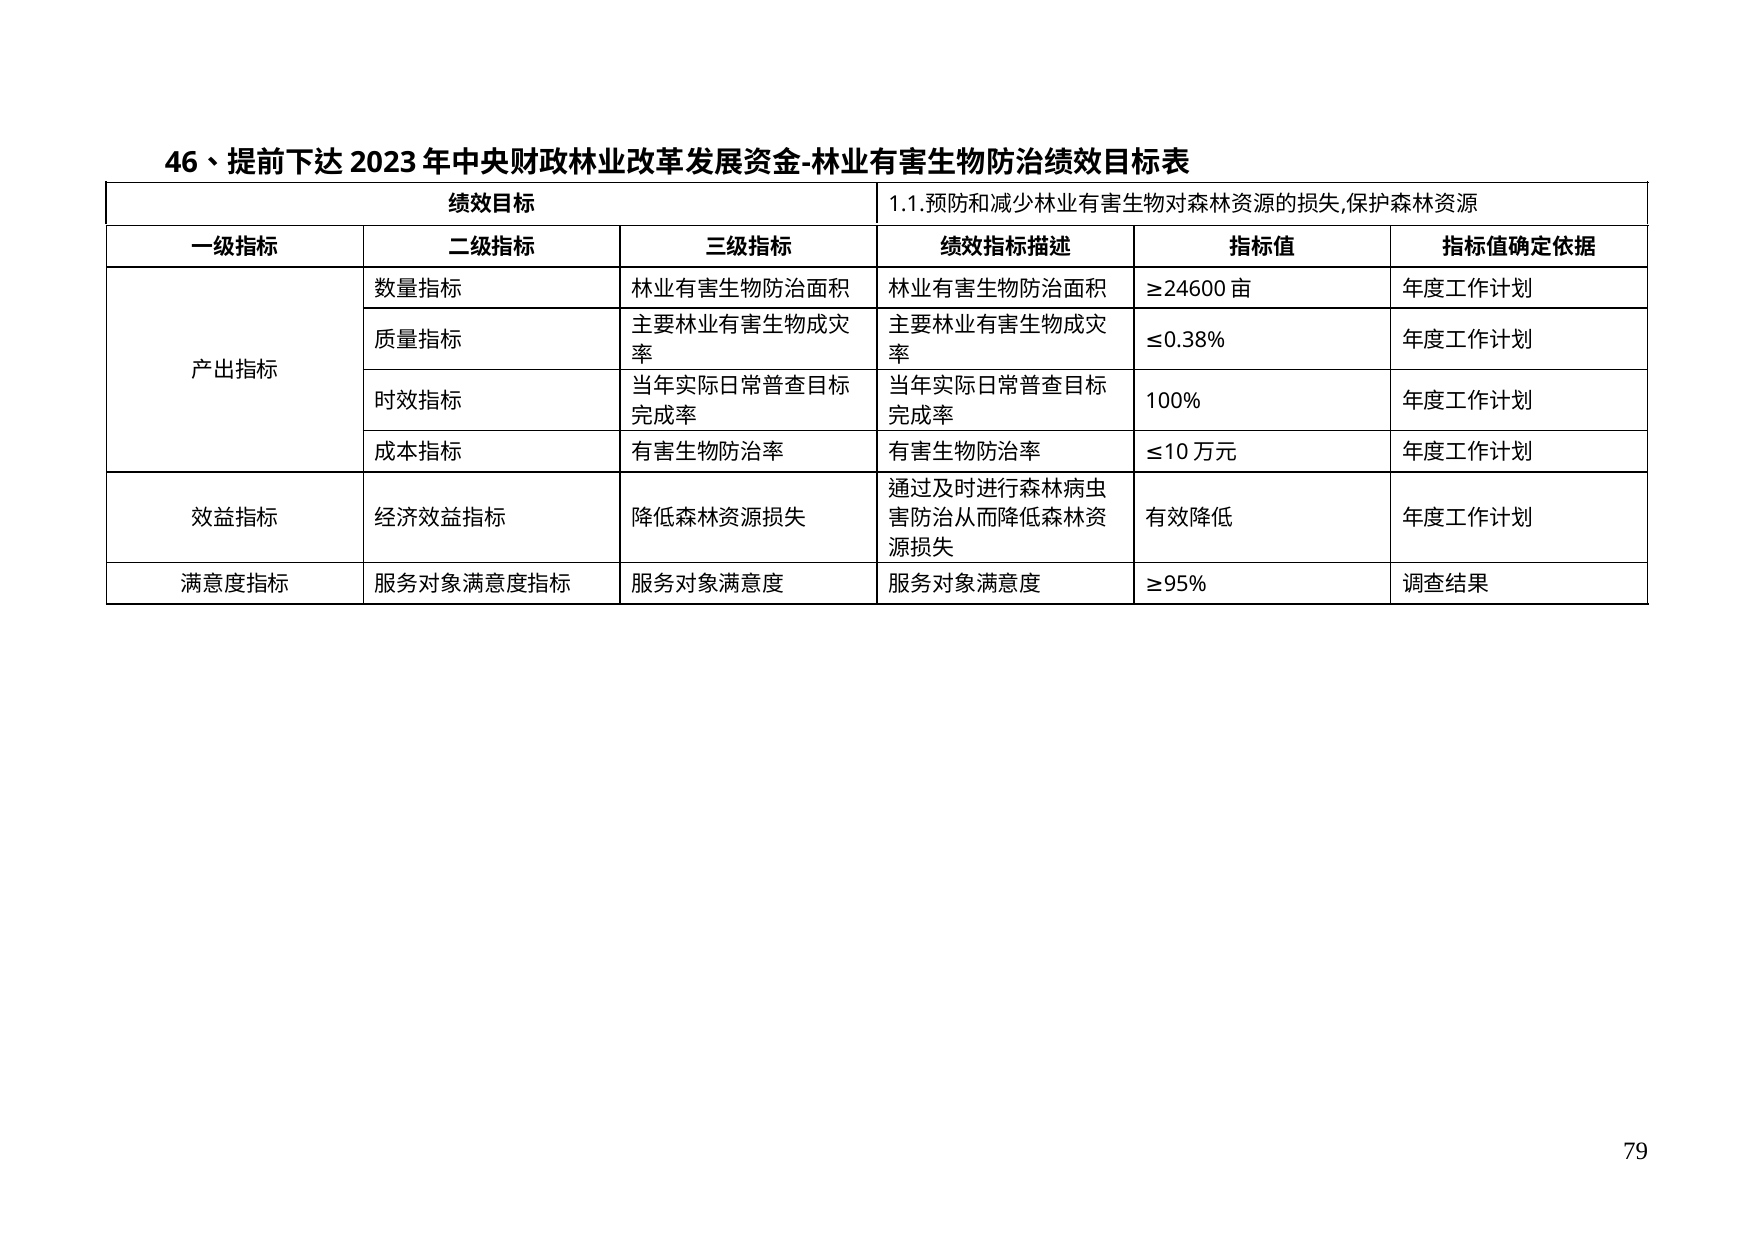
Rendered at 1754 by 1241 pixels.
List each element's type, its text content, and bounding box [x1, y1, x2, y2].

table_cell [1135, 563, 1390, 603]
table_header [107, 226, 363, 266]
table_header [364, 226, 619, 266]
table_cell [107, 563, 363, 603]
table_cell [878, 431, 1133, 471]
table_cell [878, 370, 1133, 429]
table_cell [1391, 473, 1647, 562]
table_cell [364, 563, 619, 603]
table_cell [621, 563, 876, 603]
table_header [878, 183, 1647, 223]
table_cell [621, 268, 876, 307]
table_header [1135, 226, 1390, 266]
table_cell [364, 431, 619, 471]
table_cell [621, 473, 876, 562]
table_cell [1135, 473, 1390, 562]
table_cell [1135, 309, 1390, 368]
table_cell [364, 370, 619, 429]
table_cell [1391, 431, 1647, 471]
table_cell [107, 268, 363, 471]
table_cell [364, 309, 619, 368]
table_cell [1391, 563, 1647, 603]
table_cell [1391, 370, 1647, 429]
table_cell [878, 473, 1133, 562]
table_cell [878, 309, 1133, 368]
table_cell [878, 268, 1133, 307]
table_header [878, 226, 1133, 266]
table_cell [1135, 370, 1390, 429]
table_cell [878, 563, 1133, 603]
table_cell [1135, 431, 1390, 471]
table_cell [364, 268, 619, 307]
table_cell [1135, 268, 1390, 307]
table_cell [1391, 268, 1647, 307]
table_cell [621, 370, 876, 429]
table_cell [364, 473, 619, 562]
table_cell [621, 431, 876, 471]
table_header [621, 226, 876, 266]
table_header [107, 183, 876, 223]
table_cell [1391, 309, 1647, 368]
text 46、提前下达2023年中央财政林业改革发展资金-林业有害生物防治绩效目标表 [106, 142, 1648, 181]
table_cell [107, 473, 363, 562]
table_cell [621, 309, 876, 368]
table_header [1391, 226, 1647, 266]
